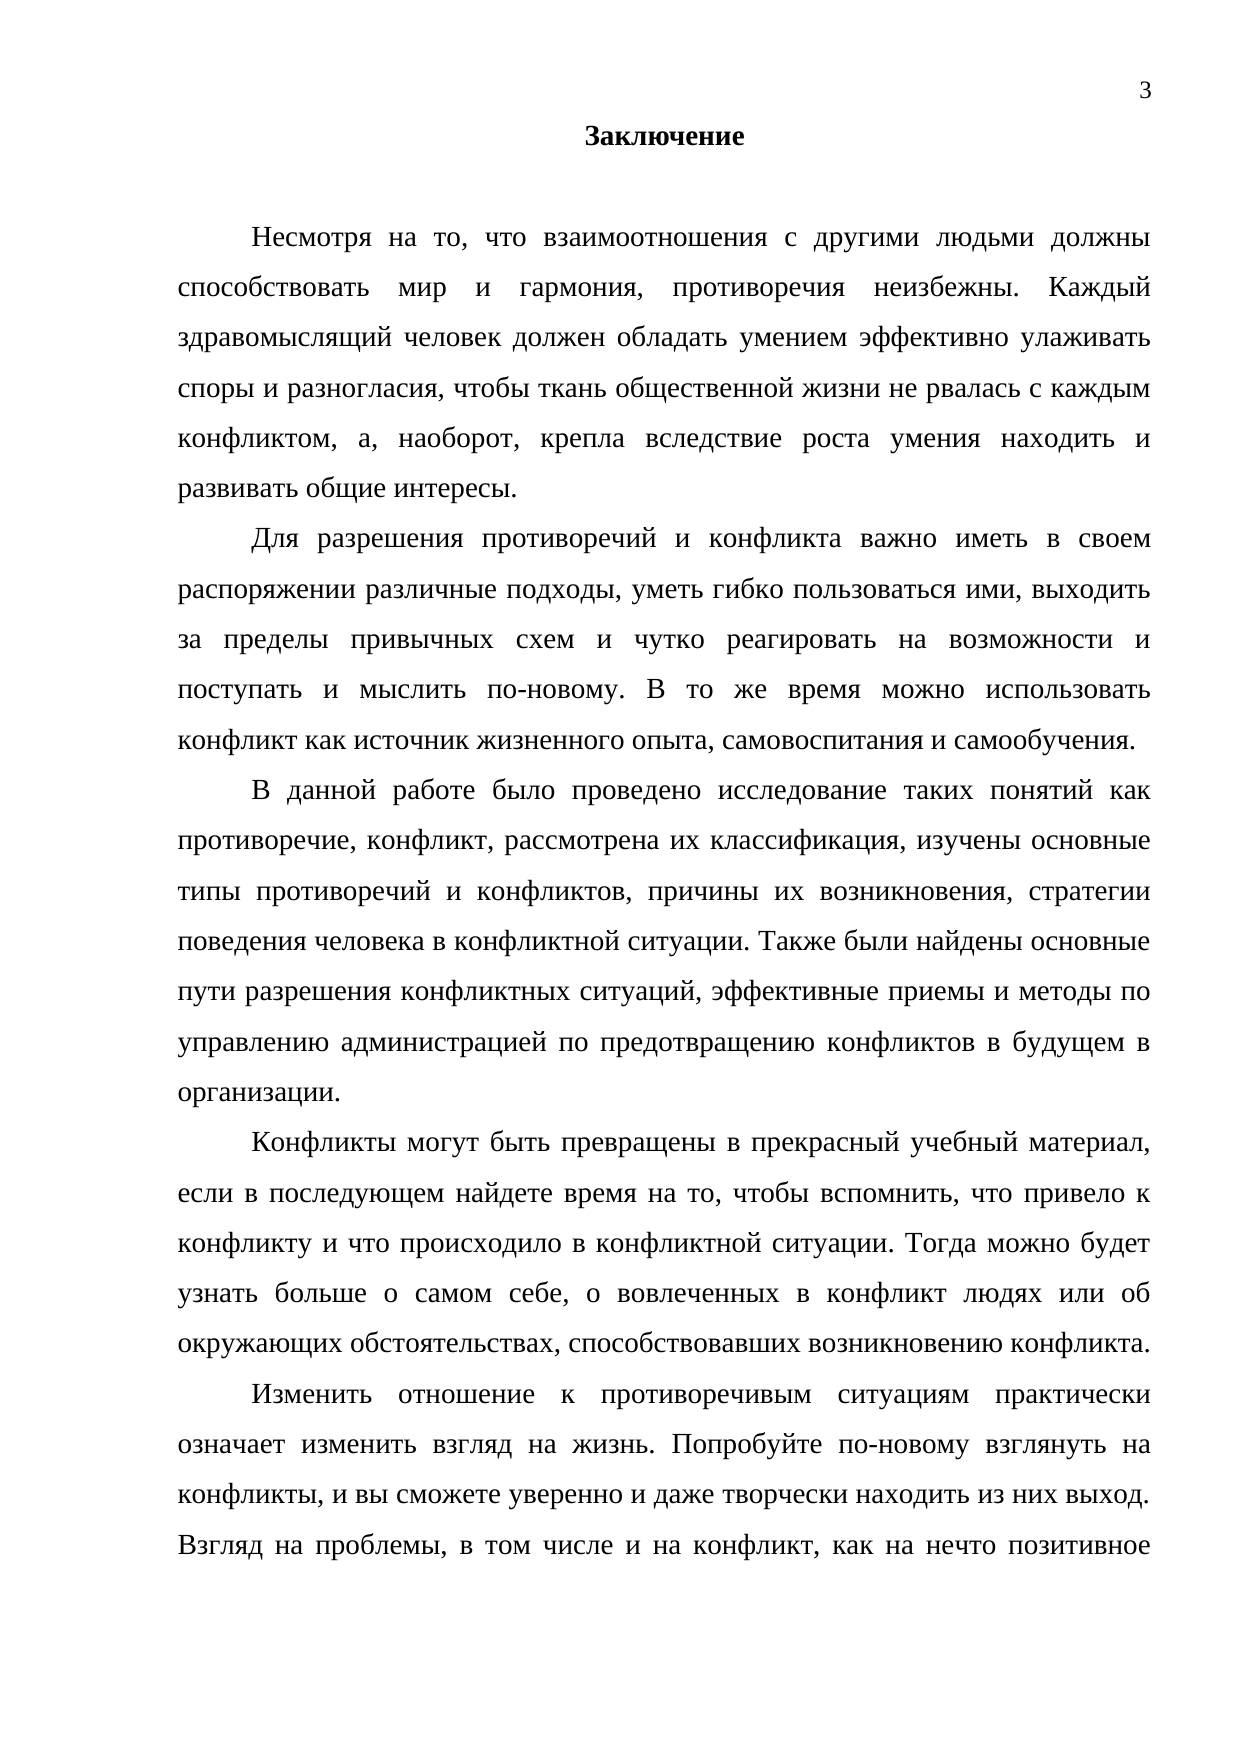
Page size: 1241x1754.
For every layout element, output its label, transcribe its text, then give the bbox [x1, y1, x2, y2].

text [177, 1376, 1152, 1560]
text В данной работе было проведено исследование таких понятий как противоречие, конфликт, рассмотрена их классификация, изучены основные типы противоречий и конфликтов, причины их возникновения, стратегии поведения человека в конфликтной ситуации. Также были найдены основные пути разрешения конфликтных ситуаций, эффективные приемы и методы по управлению администрацией по предотвращению конфликтов в будущем в организации. [177, 772, 1152, 1108]
text Конфликты могут быть превращены в прекрасный учебный материал, если в последующем найдете время на то, чтобы вспомнить, что привело к конфликту и что происходило в конфликтной ситуации. Тогда можно будет узнать больше о самом себе, о вовлеченных в конфликт людях или об окружающих обстоятельствах, способствовавших возникновению конфликта. [177, 1124, 1152, 1359]
text Заключение [177, 118, 1152, 152]
text Несмотря на то, что взаимоотношения с другими людьми должны способствовать мир и гармония, противоречия неизбежны. Каждый здравомыслящий человек должен обладать умением эффективно улаживать споры и разногласия, чтобы ткань общественной жизни не рвалась с каждым конфликтом, а, наоборот, крепла вследствие роста умения находить и развивать общие интересы. [177, 219, 1152, 504]
text Для разрешения противоречий и конфликта важно иметь в своем распоряжении различные подходы, уметь гибко пользоваться ими, выходить за пределы привычных схем и чутко реагировать на возможности и поступать и мыслить по-новому. В то же время можно использовать конфликт как источник жизненного опыта, самовоспитания и самообучения. [177, 521, 1152, 755]
